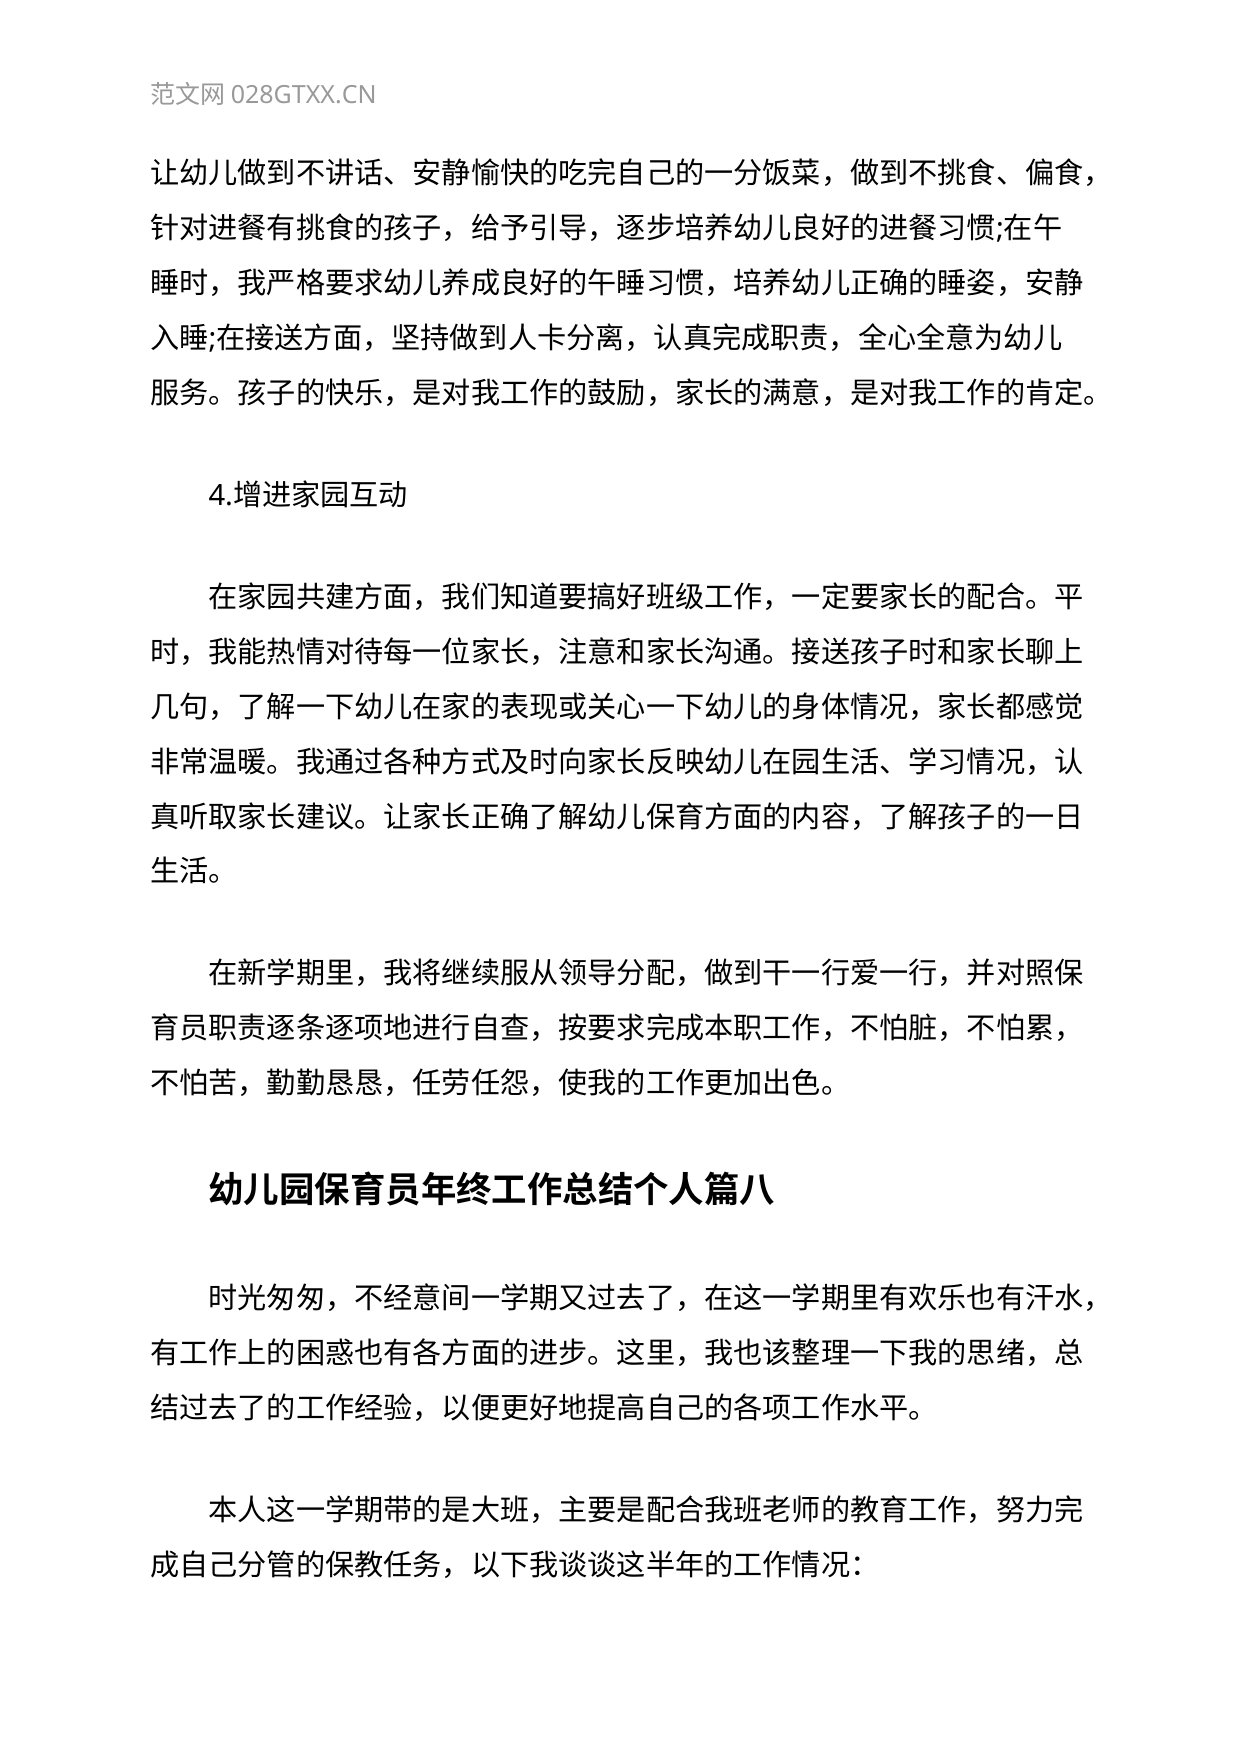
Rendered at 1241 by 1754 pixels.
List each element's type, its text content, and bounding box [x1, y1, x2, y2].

text 4.增进家园互动 [150, 472, 1090, 514]
text 在新学期里，我将继续服从领导分配，做到干一行爱一行，并对照保育员职责逐条逐项地进行自查，按要求完成本职工作，不怕脏，不怕累，不怕苦，勤勤恳恳，任劳任怨，使我的工作更加出色。 [150, 950, 1090, 1102]
text 本人这一学期带的是大班，主要是配合我班老师的教育工作，努力完成自己分管的保教任务，以下我谈谈这半年的工作情况： [150, 1486, 1090, 1583]
text 在家园共建方面，我们知道要搞好班级工作，一定要家长的配合。平时，我能热情对待每一位家长，注意和家长沟通。接送孩子时和家长聊上几句，了解一下幼儿在家的表现或关心一下幼儿的身体情况，家长都感觉非常温暖。我通过各种方式及时向家长反映幼儿在园生活、学习情况，认真听取家长建议。让家长正确了解幼儿保育方面的内容，了解孩子的一日生活。 [150, 573, 1090, 890]
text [150, 150, 1090, 412]
text 时光匆匆，不经意间一学期又过去了，在这一学期里有欢乐也有汗水，有工作上的困惑也有各方面的进步。这里，我也该整理一下我的思绪，总结过去了的工作经验，以便更好地提高自己的各项工作水平。 [150, 1275, 1090, 1427]
text 幼儿园保育员年终工作总结个人篇八 [150, 1161, 1090, 1213]
